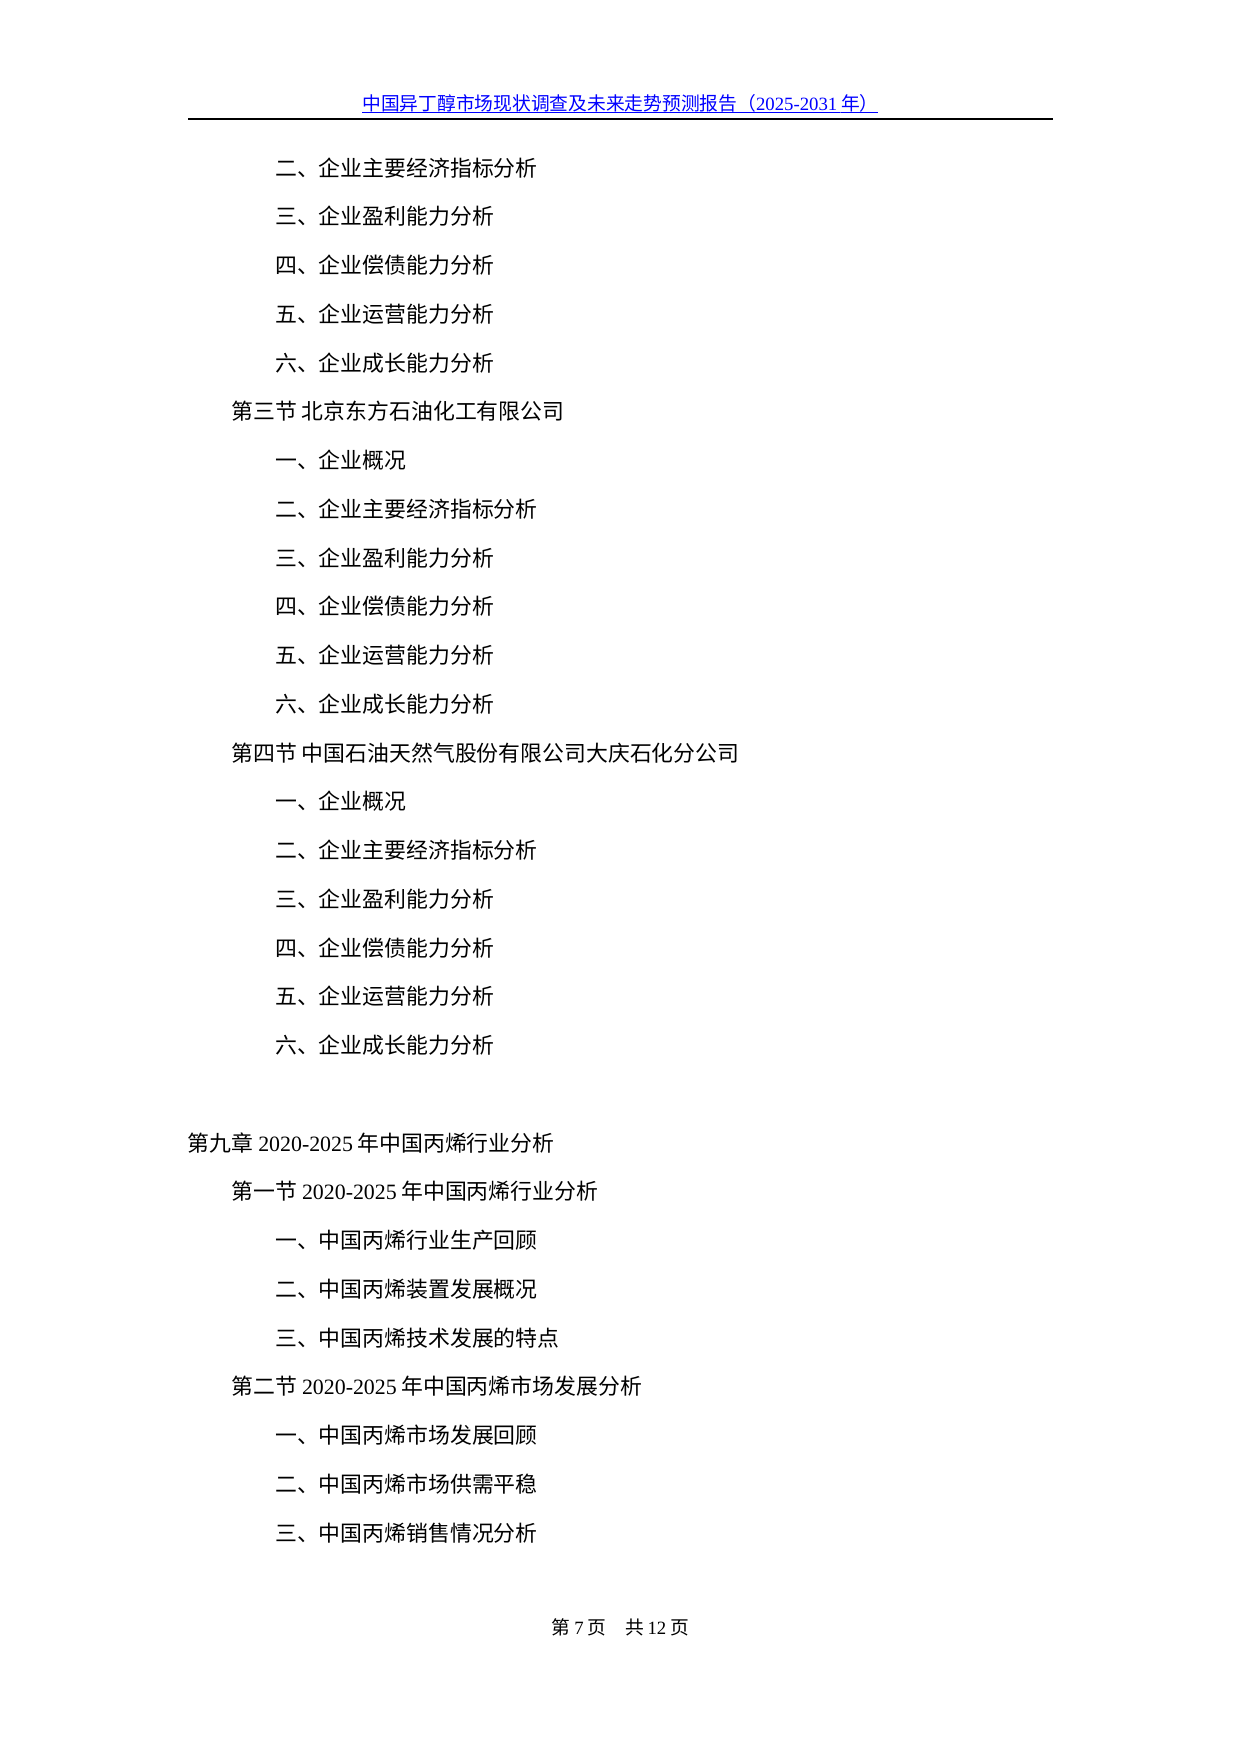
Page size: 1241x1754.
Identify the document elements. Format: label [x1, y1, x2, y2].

text [187, 150, 1053, 1548]
